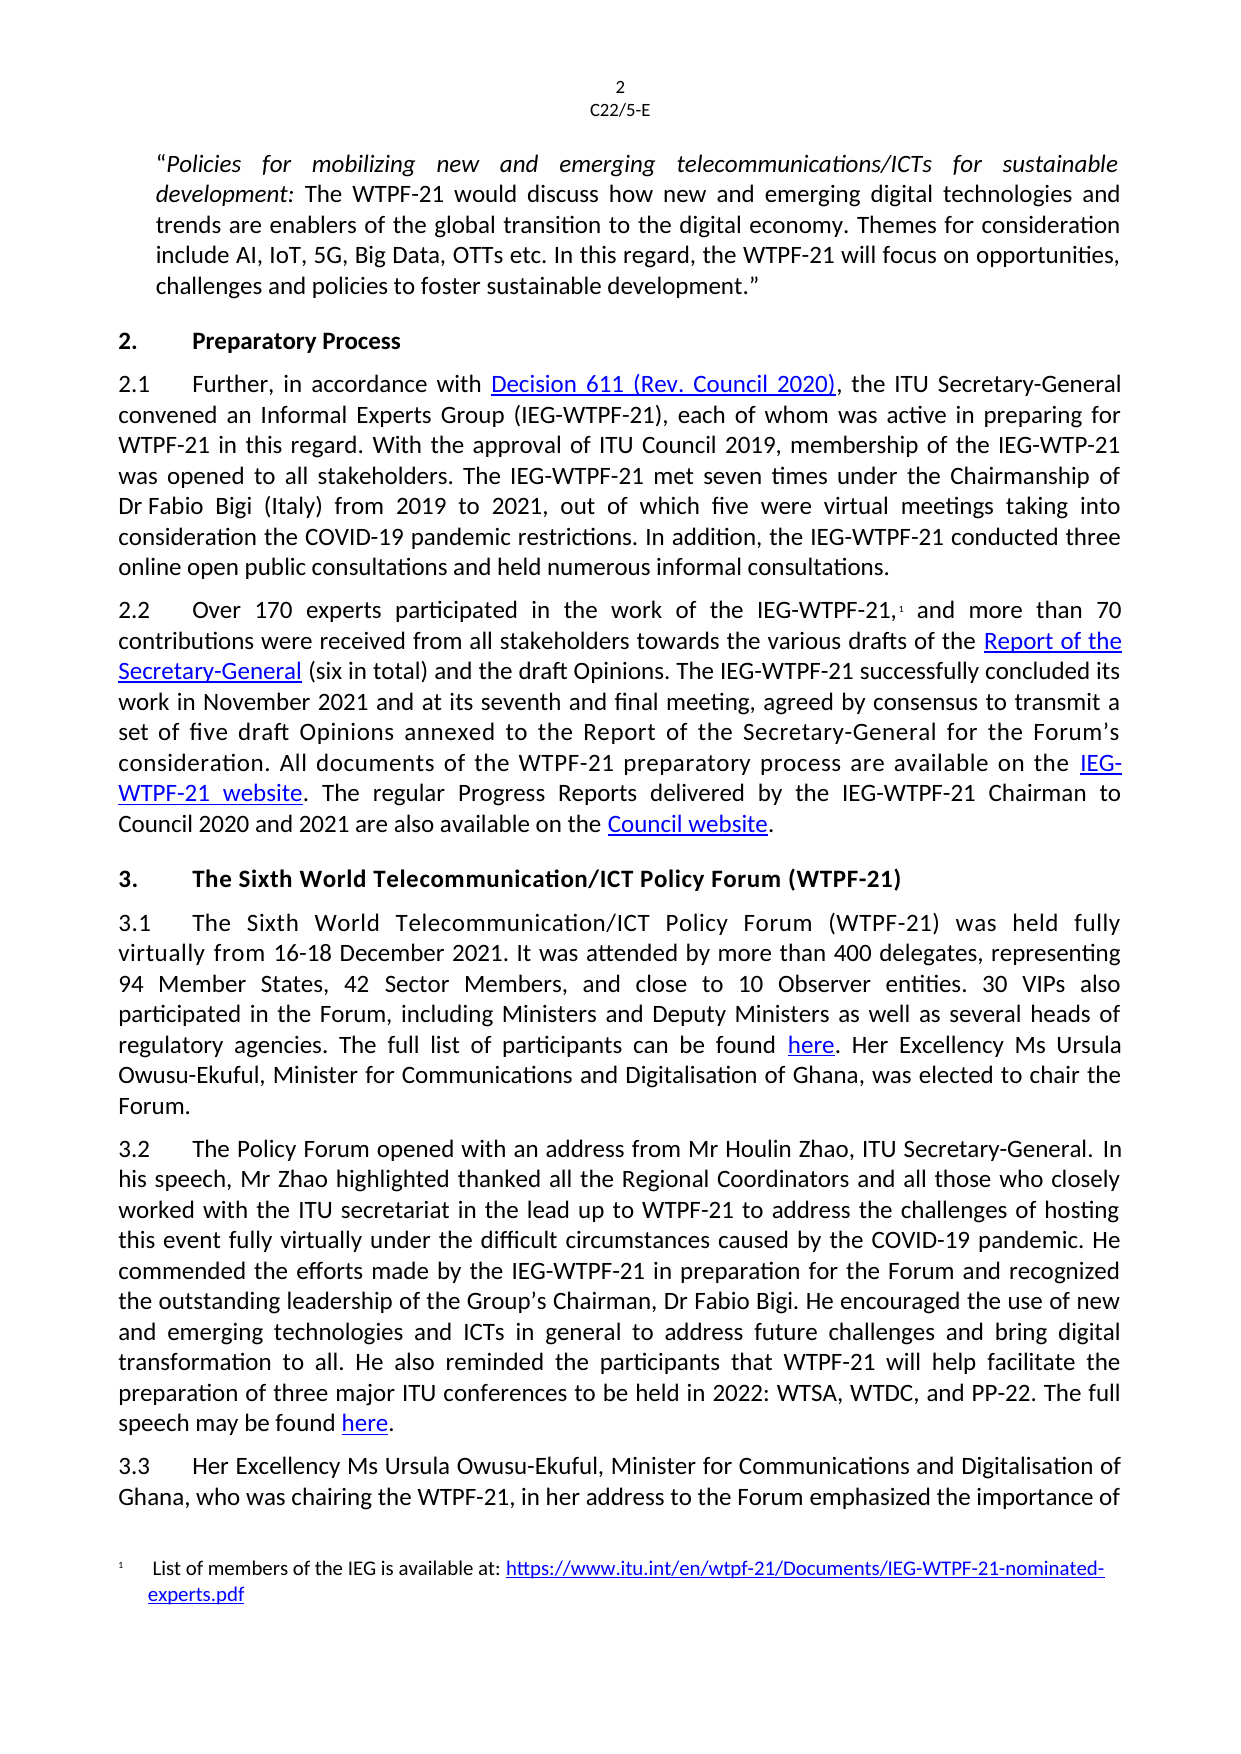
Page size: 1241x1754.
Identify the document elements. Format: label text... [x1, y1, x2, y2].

title 2. Preparatory Process [118, 325, 1122, 356]
text “Policies for mobilizing new and emerging telecommunications/ICTs for sustainable development: The WTPF-21 would discuss how new and emerging digital technologies and trends are enablers of the global transition to the digital economy. Themes for consideration include AI, IoT, 5G, Big Data, OTTs etc. In this regard, the WTPF-21 will focus on opportunities, challenges and policies to foster sustainable development.” [156, 148, 1122, 300]
title 2.2 Over 170 experts participated in the work of the IEG-WTPF-21, and more than 70 contributions were received from all stakeholders towards the various drafts of the Report of the Secretary-General (six in total) and the draft Opinions. The IEG-WTPF-21 successfully concluded its work in November 2021 and at its seventh and final meeting, agreed by consensus to transmit a set of five draft Opinions annexed to the Report of the Secretary-General for the Forum’s consideration. All documents of the WTPF-21 preparatory process are available on the IEG-WTPF-21 website. The regular Progress Reports delivered by the IEG-WTPF-21 Chairman to Council 2020 and 2021 are also available on the Council website. [118, 594, 1122, 839]
text 3.1 The Sixth World Telecommunication/ICT Policy Forum (WTPF-21) was held fully virtually from 16-18 December 2021. It was attended by more than 400 delegates, representing 94 Member States, 42 Sector Members, and close to 10 Observer entities. 30 VIPs also participated in the Forum, including Ministers and Deputy Ministers as well as several heads of regulatory agencies. The full list of participants can be found here. Her Excellency Ms Ursula Owusu-Ekuful, Minister for Communications and Digitalisation of Ghana, was elected to chair the Forum. [118, 907, 1122, 1120]
text 3. The Sixth World Telecommunication/ICT Policy Forum (WTPF-21) [118, 864, 1122, 894]
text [118, 1451, 1122, 1512]
title 2.1 Further, in accordance with Decision 611 (Rev. Council 2020), the ITU Secretary-General convened an Informal Experts Group (IEG-WTPF-21), each of whom was active in preparing for WTPF-21 in this regard. With the approval of ITU Council 2019, membership of the IEG-WTP-21 was opened to all stakeholders. The IEG-WTPF-21 met seven times under the Chairmanship of Dr Fabio Bigi (Italy) from 2019 to 2021, out of which five were virtual meetings taking into consideration the COVID-19 pandemic restrictions. In addition, the IEG-WTPF-21 conducted three online open public consultations and held numerous informal consultations. [118, 368, 1122, 582]
text 3.2 The Policy Forum opened with an address from Mr Houlin Zhao, ITU Secretary-General. In his speech, Mr Zhao highlighted thanked all the Regional Coordinators and all those who closely worked with the ITU secretariat in the lead up to WTPF-21 to address the challenges of hosting this event fully virtually under the difficult circumstances caused by the COVID-19 pandemic. He commended the efforts made by the IEG-WTPF-21 in preparation for the Forum and recognized the outstanding leadership of the Group’s Chairman, Dr Fabio Bigi. He encouraged the use of new and emerging technologies and ICTs in general to address future challenges and bring digital transformation to all. He also reminded the participants that WTPF-21 will help facilitate the preparation of three major ITU conferences to be held in 2022: WTSA, WTDC, and PP-22. The full speech may be found here. [118, 1133, 1122, 1438]
